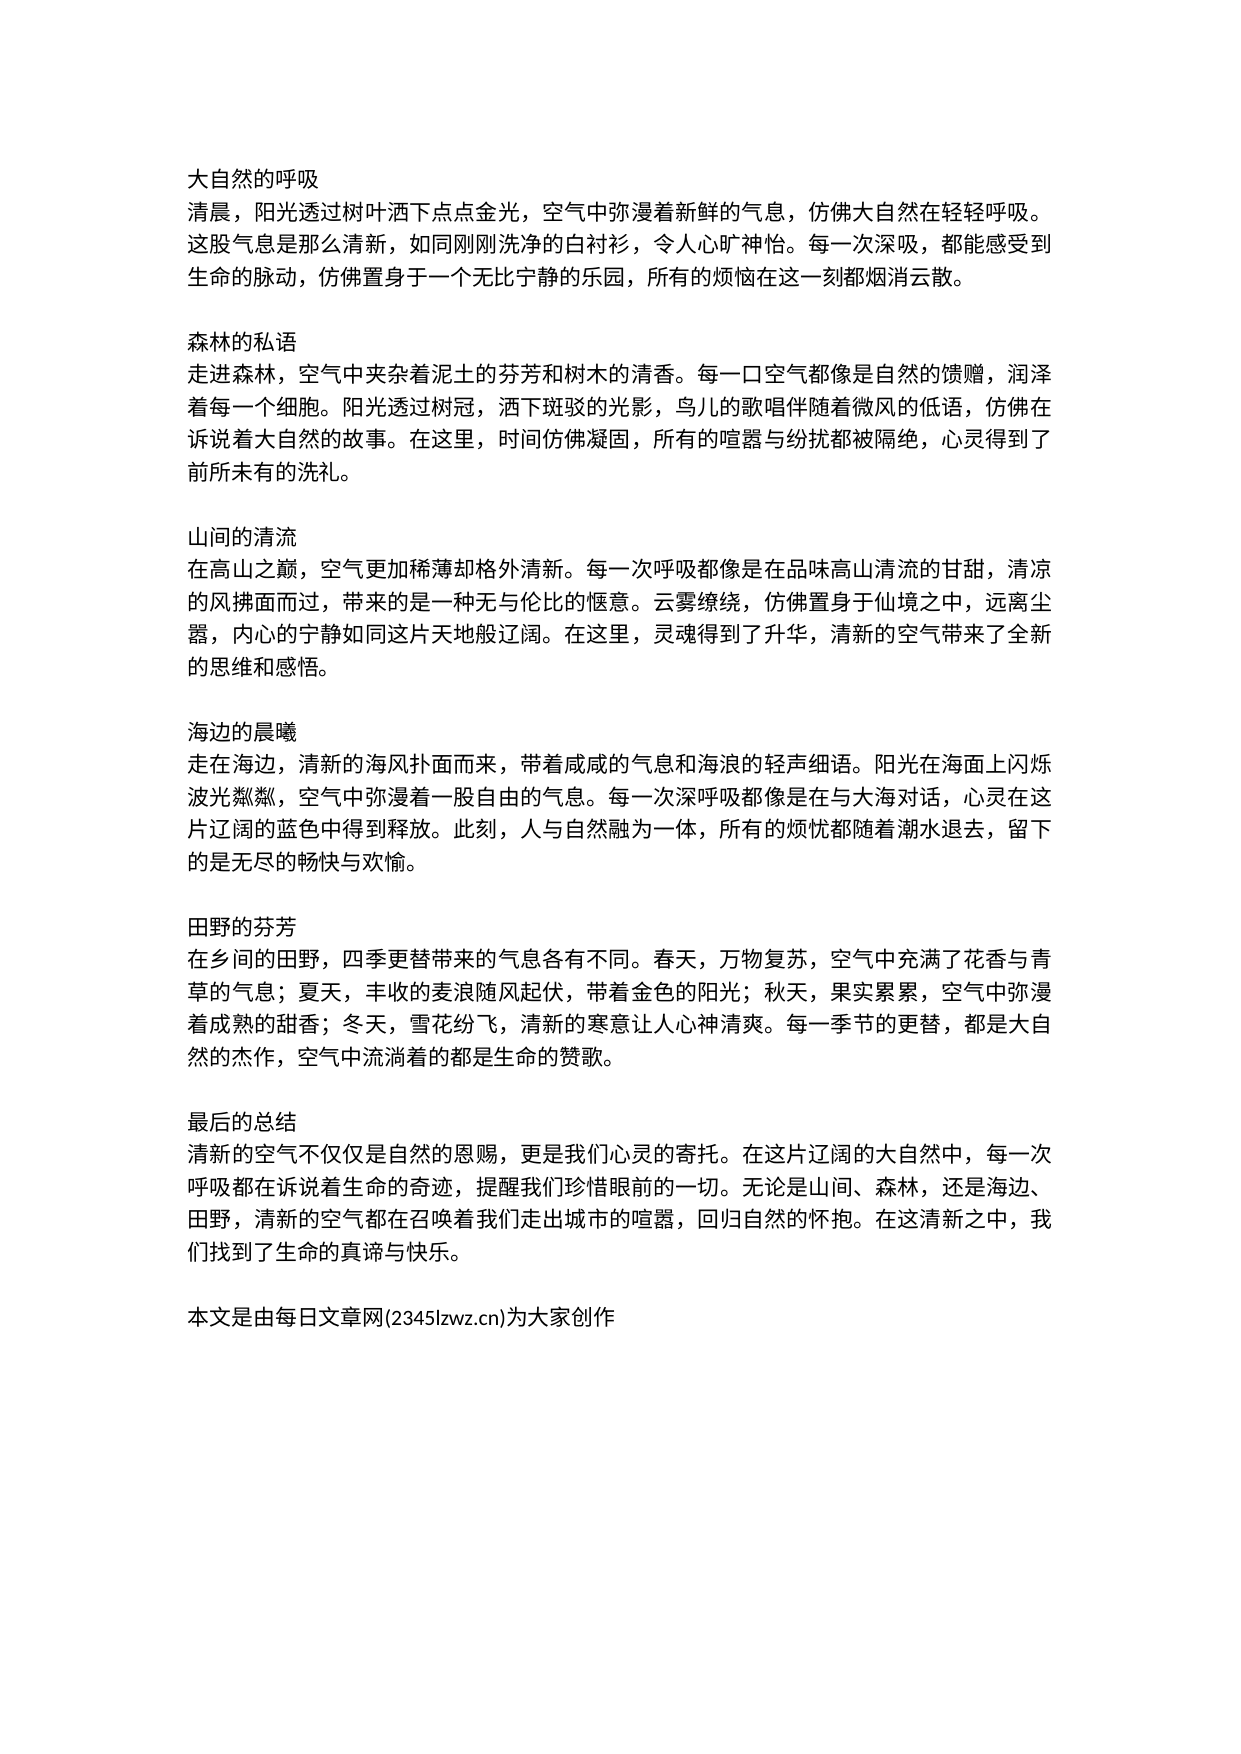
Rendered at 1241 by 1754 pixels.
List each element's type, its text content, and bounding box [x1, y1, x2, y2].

text 森林的私语 [187, 324, 1053, 357]
text 清新的空气不仅仅是自然的恩赐，更是我们心灵的寄托。在这片辽阔的大自然中，每一次呼吸都在诉说着生命的奇迹，提醒我们珍惜眼前的一切。无论是山间、森林，还是海边、田野，清新的空气都在召唤着我们走出城市的喧嚣，回归自然的怀抱。在这清新之中，我们找到了生命的真谛与快乐。 [187, 1137, 1053, 1267]
text 走在海边，清新的海风扑面而来，带着咸咸的气息和海浪的轻声细语。阳光在海面上闪烁，波光粼粼，空气中弥漫着一股自由的气息。每一次深呼吸都像是在与大海对话，心灵在这片辽阔的蓝色中得到释放。此刻，人与自然融为一体，所有的烦忧都随着潮水退去，留下的是无尽的畅快与欢愉。 [187, 747, 1053, 877]
text 本文是由每日文章网(2345lzwz.cn)为大家创作 [187, 1299, 1053, 1332]
text 田野的芬芳 [187, 909, 1053, 942]
text 在高山之巅，空气更加稀薄却格外清新。每一次呼吸都像是在品味高山清流的甘甜，清凉的风拂面而过，带来的是一种无与伦比的惬意。云雾缭绕，仿佛置身于仙境之中，远离尘嚣，内心的宁静如同这片天地般辽阔。在这里，灵魂得到了升华，清新的空气带来了全新的思维和感悟。 [187, 552, 1053, 682]
text 最后的总结 [187, 1104, 1053, 1137]
text 清晨，阳光透过树叶洒下点点金光，空气中弥漫着新鲜的气息，仿佛大自然在轻轻呼吸。这股气息是那么清新，如同刚刚洗净的白衬衫，令人心旷神怡。每一次深吸，都能感受到生命的脉动，仿佛置身于一个无比宁静的乐园，所有的烦恼在这一刻都烟消云散。 [187, 194, 1053, 292]
text 海边的晨曦 [187, 714, 1053, 747]
text 在乡间的田野，四季更替带来的气息各有不同。春天，万物复苏，空气中充满了花香与青草的气息；夏天，丰收的麦浪随风起伏，带着金色的阳光；秋天，果实累累，空气中弥漫着成熟的甜香；冬天，雪花纷飞，清新的寒意让人心神清爽。每一季节的更替，都是大自然的杰作，空气中流淌着的都是生命的赞歌。 [187, 942, 1053, 1072]
text 山间的清流 [187, 519, 1053, 552]
text 走进森林，空气中夹杂着泥土的芬芳和树木的清香。每一口空气都像是自然的馈赠，润泽着每一个细胞。阳光透过树冠，洒下斑驳的光影，鸟儿的歌唱伴随着微风的低语，仿佛在诉说着大自然的故事。在这里，时间仿佛凝固，所有的喧嚣与纷扰都被隔绝，心灵得到了前所未有的洗礼。 [187, 357, 1053, 487]
text 大自然的呼吸 [187, 162, 1053, 194]
